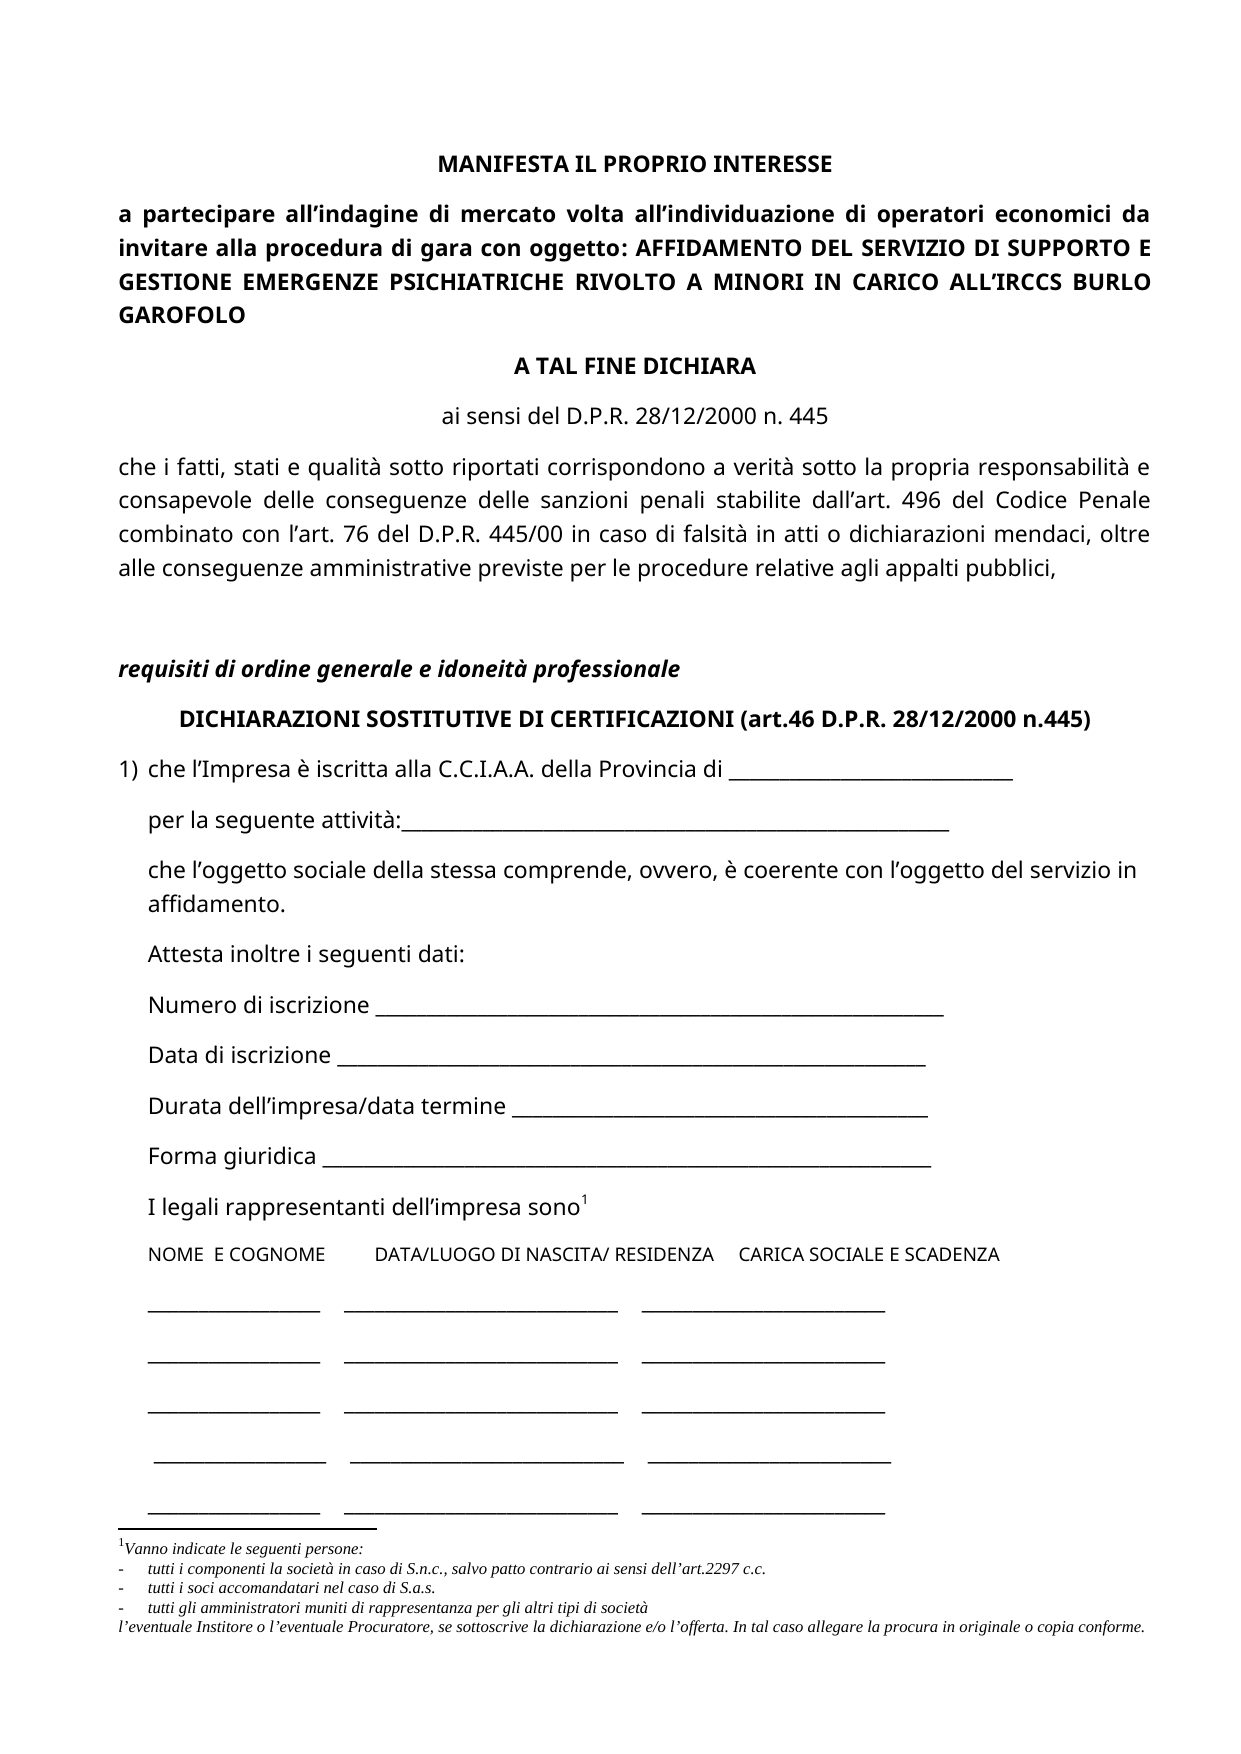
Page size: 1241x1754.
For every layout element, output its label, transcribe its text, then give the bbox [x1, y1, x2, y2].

text _________________ ___________________________ ________________________ [148, 1285, 1152, 1316]
text per la seguente attività:______________________________________________________ [118, 804, 1152, 835]
text A TAL FINE DICHIARA [118, 350, 1152, 381]
text che i fatti, stati e qualità sotto riportati corrispondono a verità sotto la propria responsabilità e consapevole delle conseguenze delle sanzioni penali stabilite dall’art. 496 del Codice Penale combinato con l’art. 76 del D.P.R. 445/00 in caso di falsità in atti o dichiarazioni mendaci, oltre alle conseguenze amministrative previste per le procedure relative agli appalti pubblici, [118, 451, 1152, 583]
text Durata dell’impresa/data termine _________________________________________ [118, 1090, 1152, 1121]
text Numero di iscrizione ________________________________________________________ [118, 989, 1152, 1020]
text NOME E COGNOME DATA/LUOGO DI NASCITA/ RESIDENZA CARICA SOCIALE E SCADENZA [148, 1241, 1152, 1266]
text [148, 1436, 1152, 1468]
text _________________ ___________________________ ________________________ [148, 1336, 1152, 1367]
text 1) che l’Impresa è iscritta alla C.C.I.A.A. della Provincia di ____________________________ [118, 753, 1152, 785]
text che l’oggetto sociale della stessa comprende, ovvero, è coerente con l’oggetto del servizio in affidamento. [148, 854, 1152, 919]
text MANIFESTA IL PROPRIO INTERESSE [118, 148, 1152, 179]
text Data di iscrizione __________________________________________________________ [118, 1039, 1152, 1071]
text Forma giuridica ____________________________________________________________ [118, 1140, 1152, 1171]
text requisiti di ordine generale e idoneità professionale [118, 653, 1152, 684]
text ai sensi del D.P.R. 28/12/2000 n. 445 [118, 400, 1152, 431]
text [148, 1386, 1152, 1417]
text I legali rappresentanti dell’impresa sono [118, 1191, 1152, 1222]
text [148, 1487, 1152, 1518]
text Attesta inoltre i seguenti dati: [118, 938, 1152, 970]
text DICHIARAZIONI SOSTITUTIVE DI CERTIFICAZIONI (art.46 D.P.R. 28/12/2000 n.445) [118, 703, 1152, 734]
text a partecipare all’indagine di mercato volta all’individuazione di operatori economici da invitare alla procedura di gara con oggetto: AFFIDAMENTO DEL SERVIZIO DI SUPPORTO E GESTIONE EMERGENZE PSICHIATRICHE RIVOLTO A MINORI IN CARICO ALL’IRCCS BURLO GAROFOLO [118, 198, 1152, 331]
